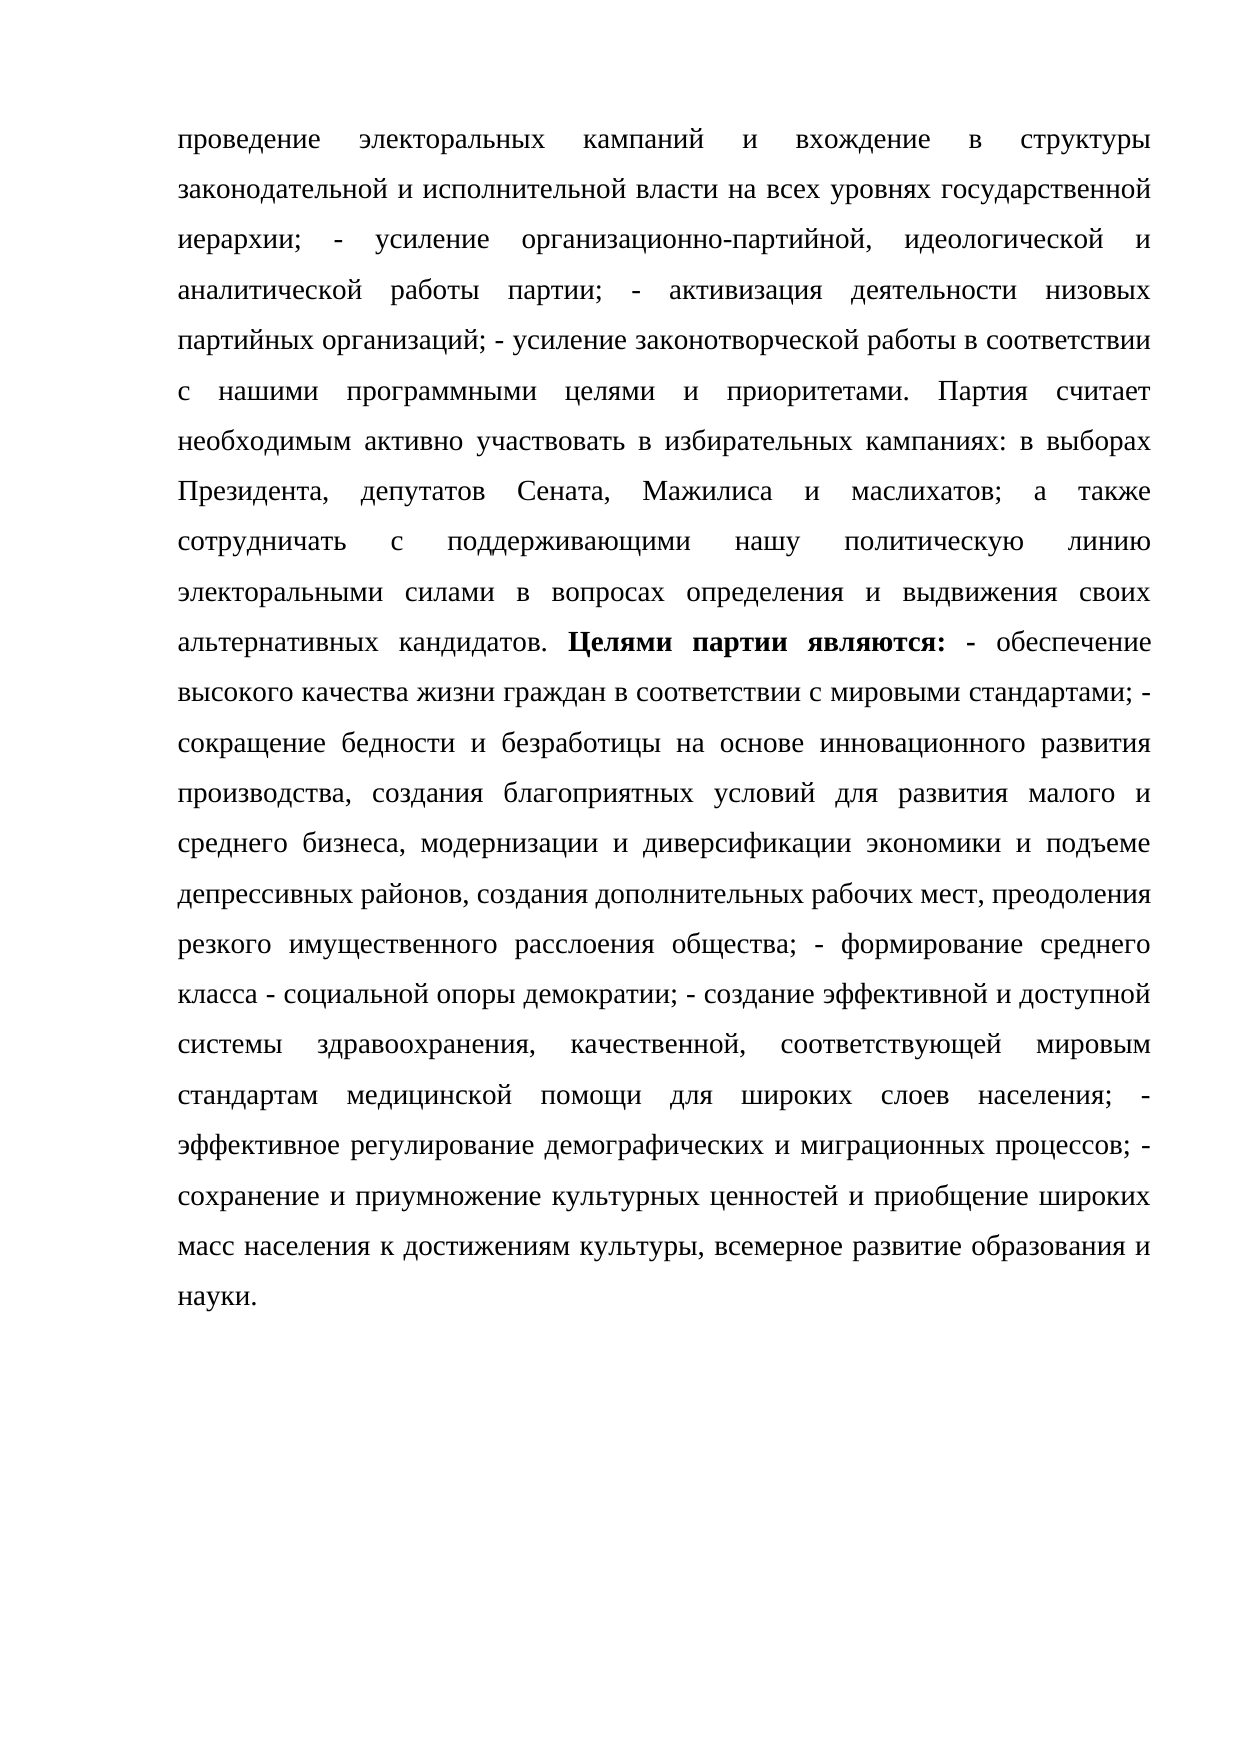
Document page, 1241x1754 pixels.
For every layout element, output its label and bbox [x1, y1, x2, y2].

text [177, 121, 1152, 1312]
